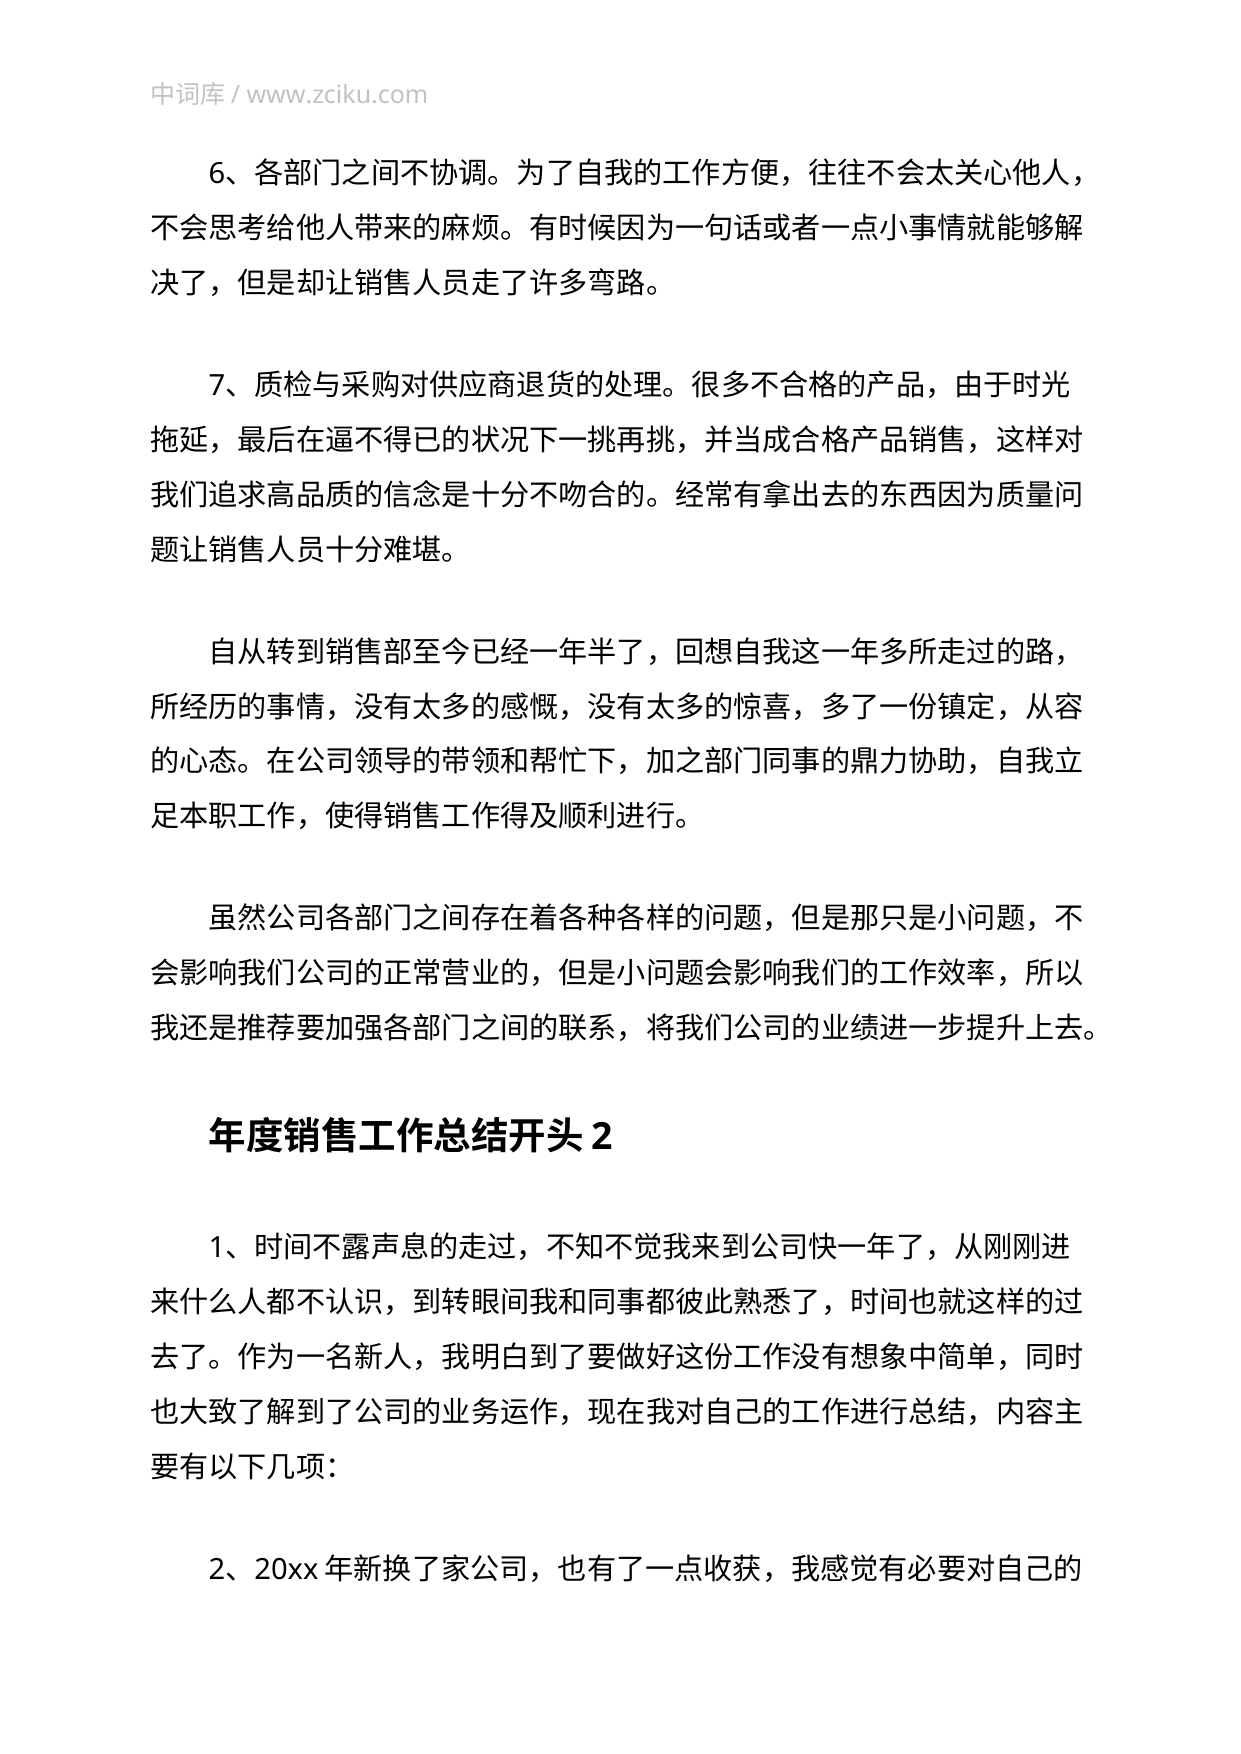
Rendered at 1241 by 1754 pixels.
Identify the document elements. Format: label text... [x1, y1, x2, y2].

text 虽然公司各部门之间存在着各种各样的问题，但是那只是小问题，不会影响我们公司的正常营业的，但是小问题会影响我们的工作效率，所以我还是推荐要加强各部门之间的联系，将我们公司的业绩进一步提升上去。 [150, 895, 1090, 1047]
text 自从转到销售部至今已经一年半了，回想自我这一年多所走过的路，所经历的事情，没有太多的感慨，没有太多的惊喜，多了一份镇定，从容的心态。在公司领导的带领和帮忙下，加之部门同事的鼎力协助，自我立足本职工作，使得销售工作得及顺利进行。 [150, 628, 1090, 835]
text 1、时间不露声息的走过，不知不觉我来到公司快一年了，从刚刚进来什么人都不认识，到转眼间我和同事都彼此熟悉了，时间也就这样的过去了。作为一名新人，我明白到了要做好这份工作没有想象中简单，同时也大致了解到了公司的业务运作，现在我对自己的工作进行总结，内容主要有以下几项： [150, 1224, 1090, 1486]
text 年度销售工作总结开头2 [150, 1106, 1090, 1161]
text 6、各部门之间不协调。为了自我的工作方便，往往不会太关心他人，不会思考给他人带来的麻烦。有时候因为一句话或者一点小事情就能够解决了，但是却让销售人员走了许多弯路。 [150, 150, 1090, 302]
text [150, 1545, 1090, 1588]
text 7、质检与采购对供应商退货的处理。很多不合格的产品，由于时光拖延，最后在逼不得已的状况下一挑再挑，并当成合格产品销售，这样对我们追求高品质的信念是十分不吻合的。经常有拿出去的东西因为质量问题让销售人员十分难堪。 [150, 362, 1090, 569]
